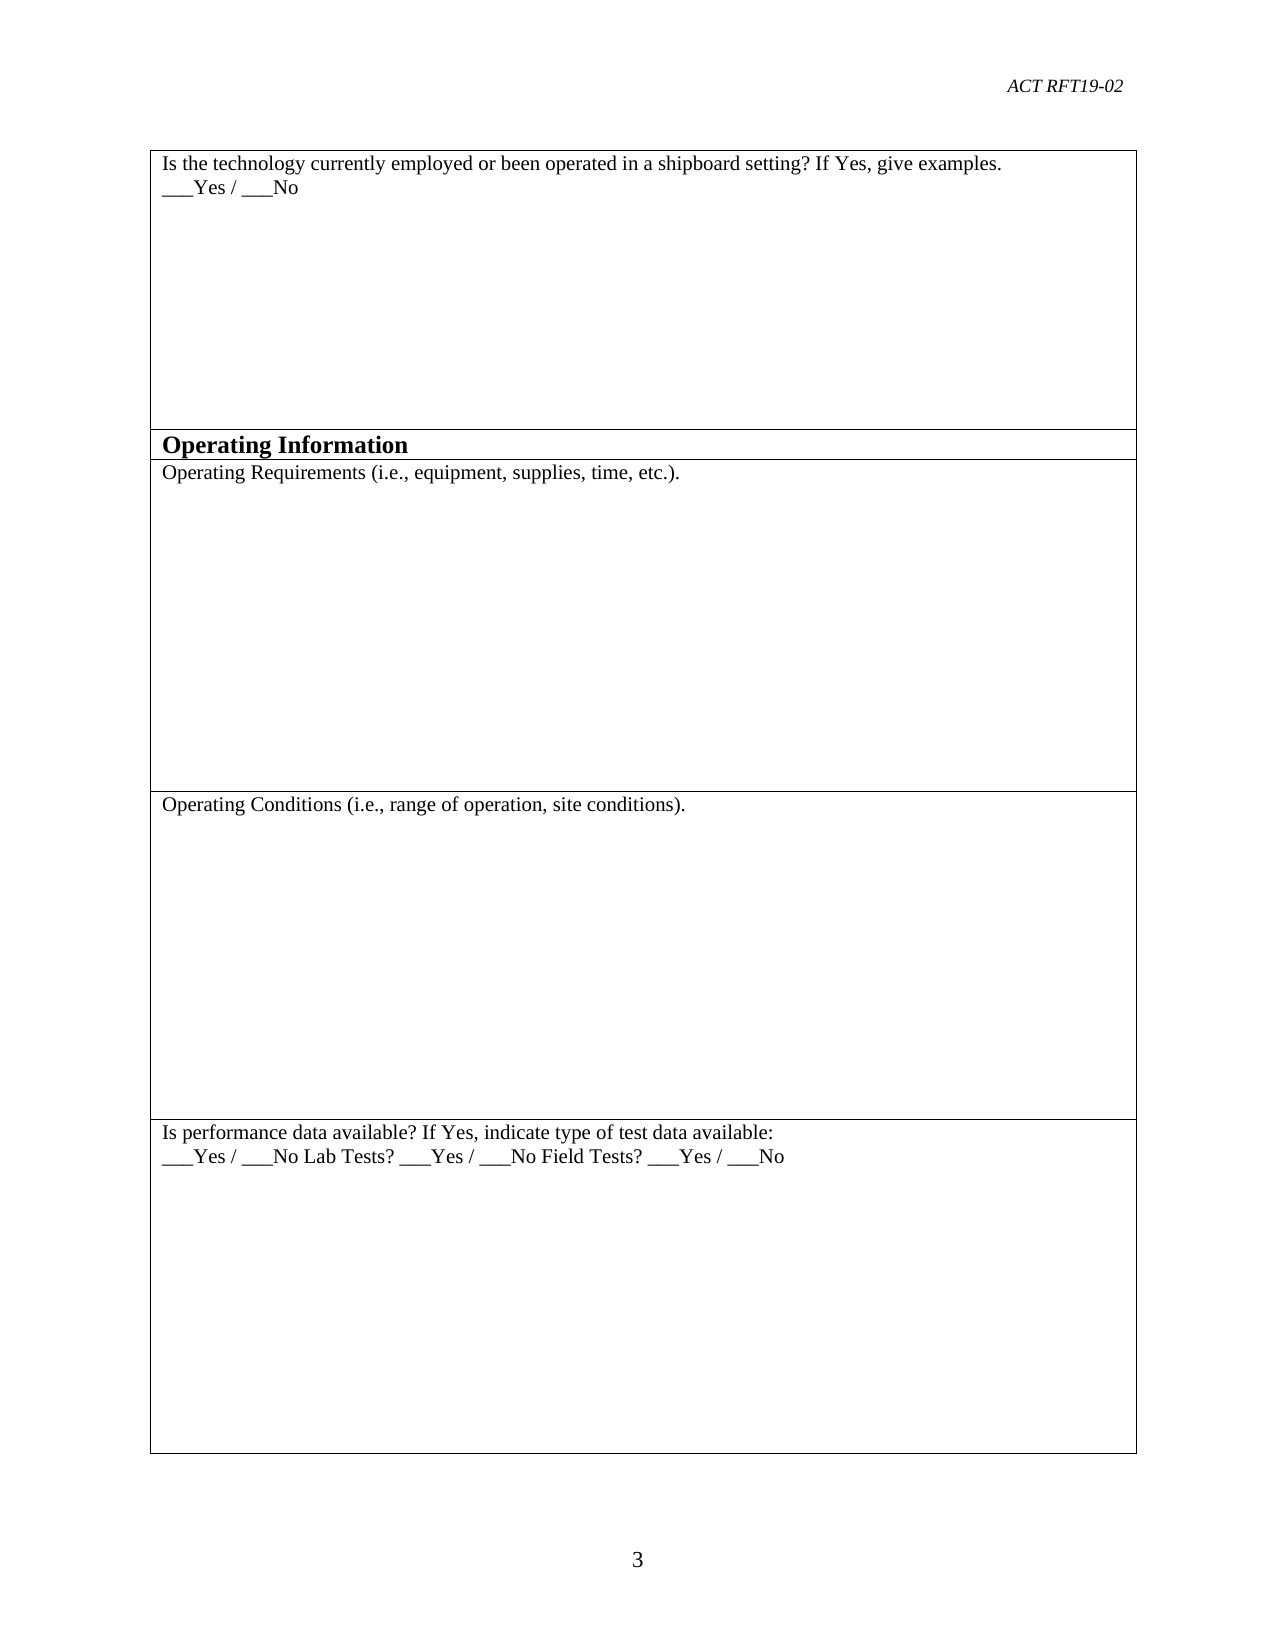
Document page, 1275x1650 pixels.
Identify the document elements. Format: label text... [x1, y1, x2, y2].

table_cell Is performance data available? If Yes, indicate type of test data available: ___Yes / ___No Lab Tests? ___Yes / ___No Field Tests? ___Yes / ___No [151, 1120, 1136, 1452]
table_cell Operating Conditions (i.e., range of operation, site conditions). [151, 792, 1136, 1119]
table_cell Is the technology currently employed or been operated in a shipboard setting? If Yes, give examples. ___Yes / ___No [151, 151, 1136, 429]
table_cell Operating Requirements (i.e., equipment, supplies, time, etc.). [151, 460, 1136, 791]
table_cell Operating Information [151, 430, 1136, 459]
